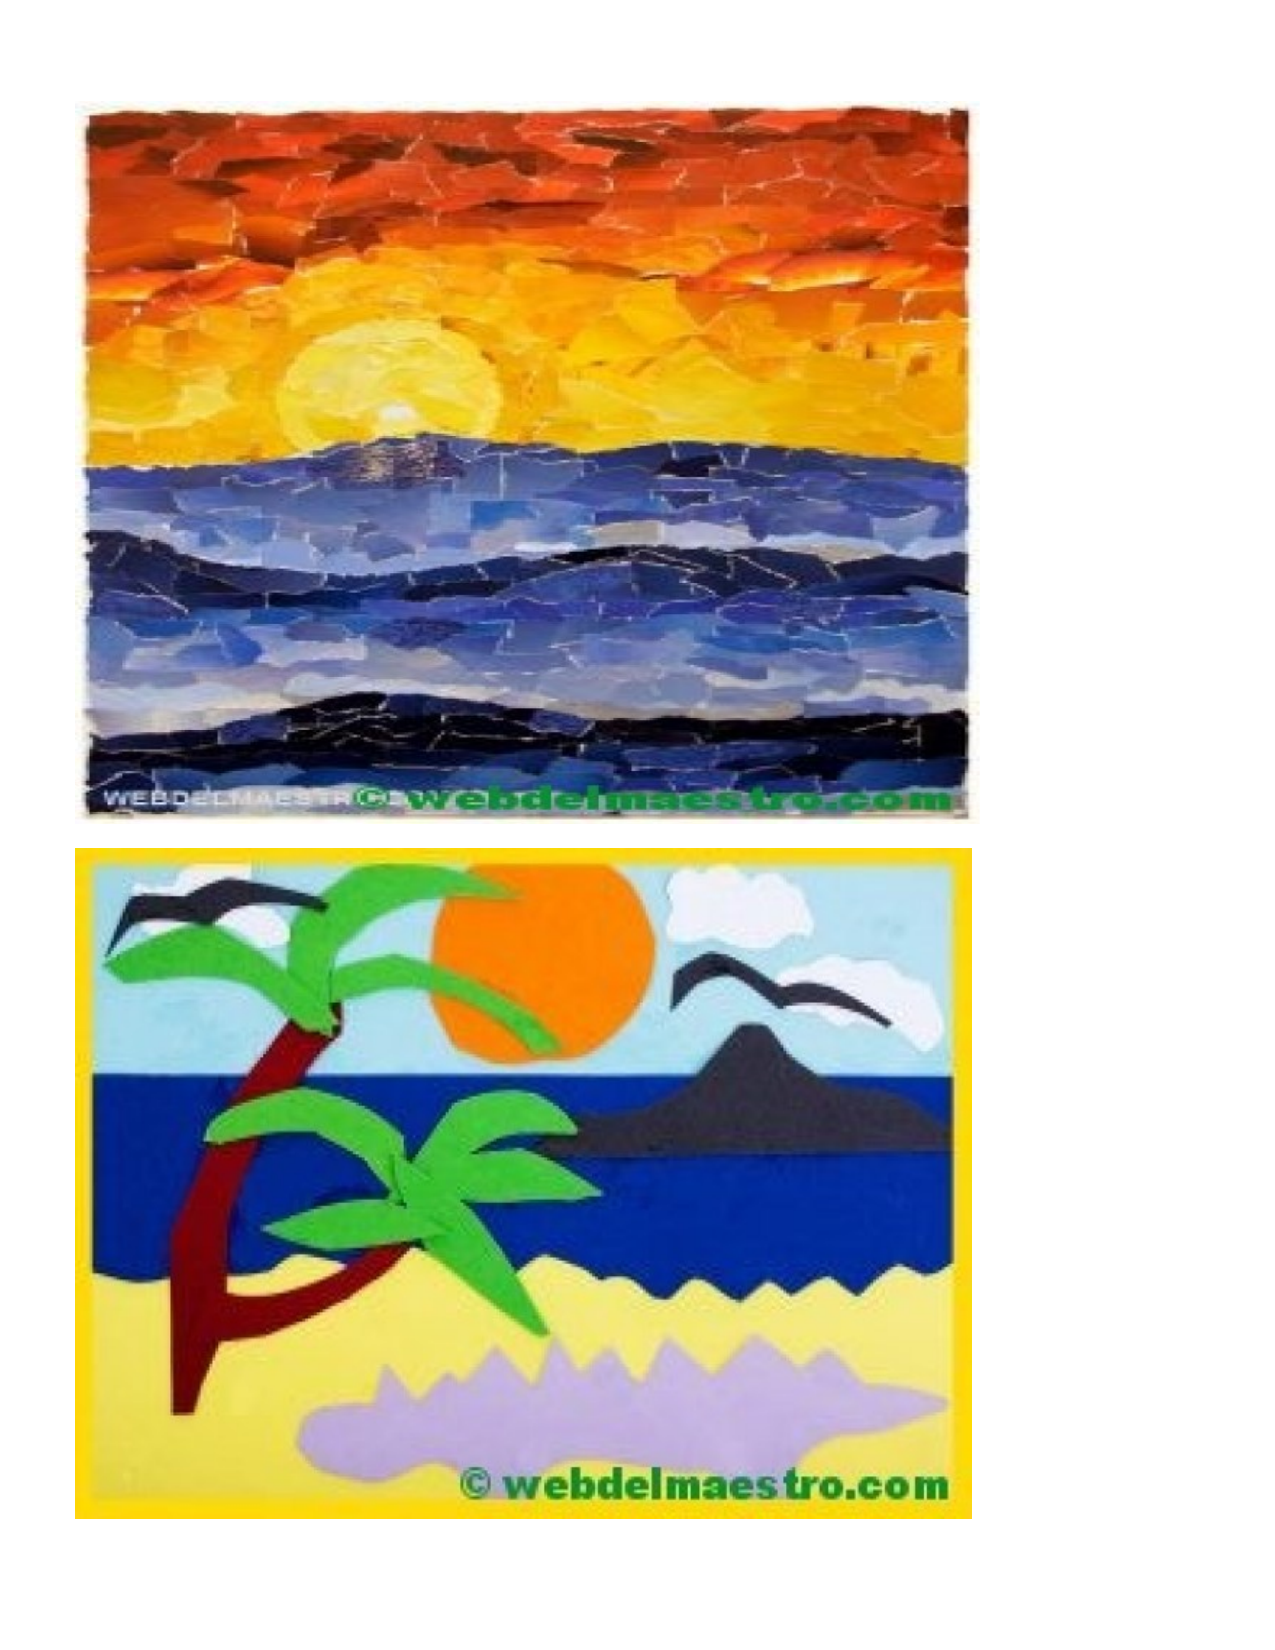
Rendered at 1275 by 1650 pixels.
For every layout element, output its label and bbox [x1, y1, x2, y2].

picture [75, 101, 980, 824]
picture [75, 848, 972, 1519]
